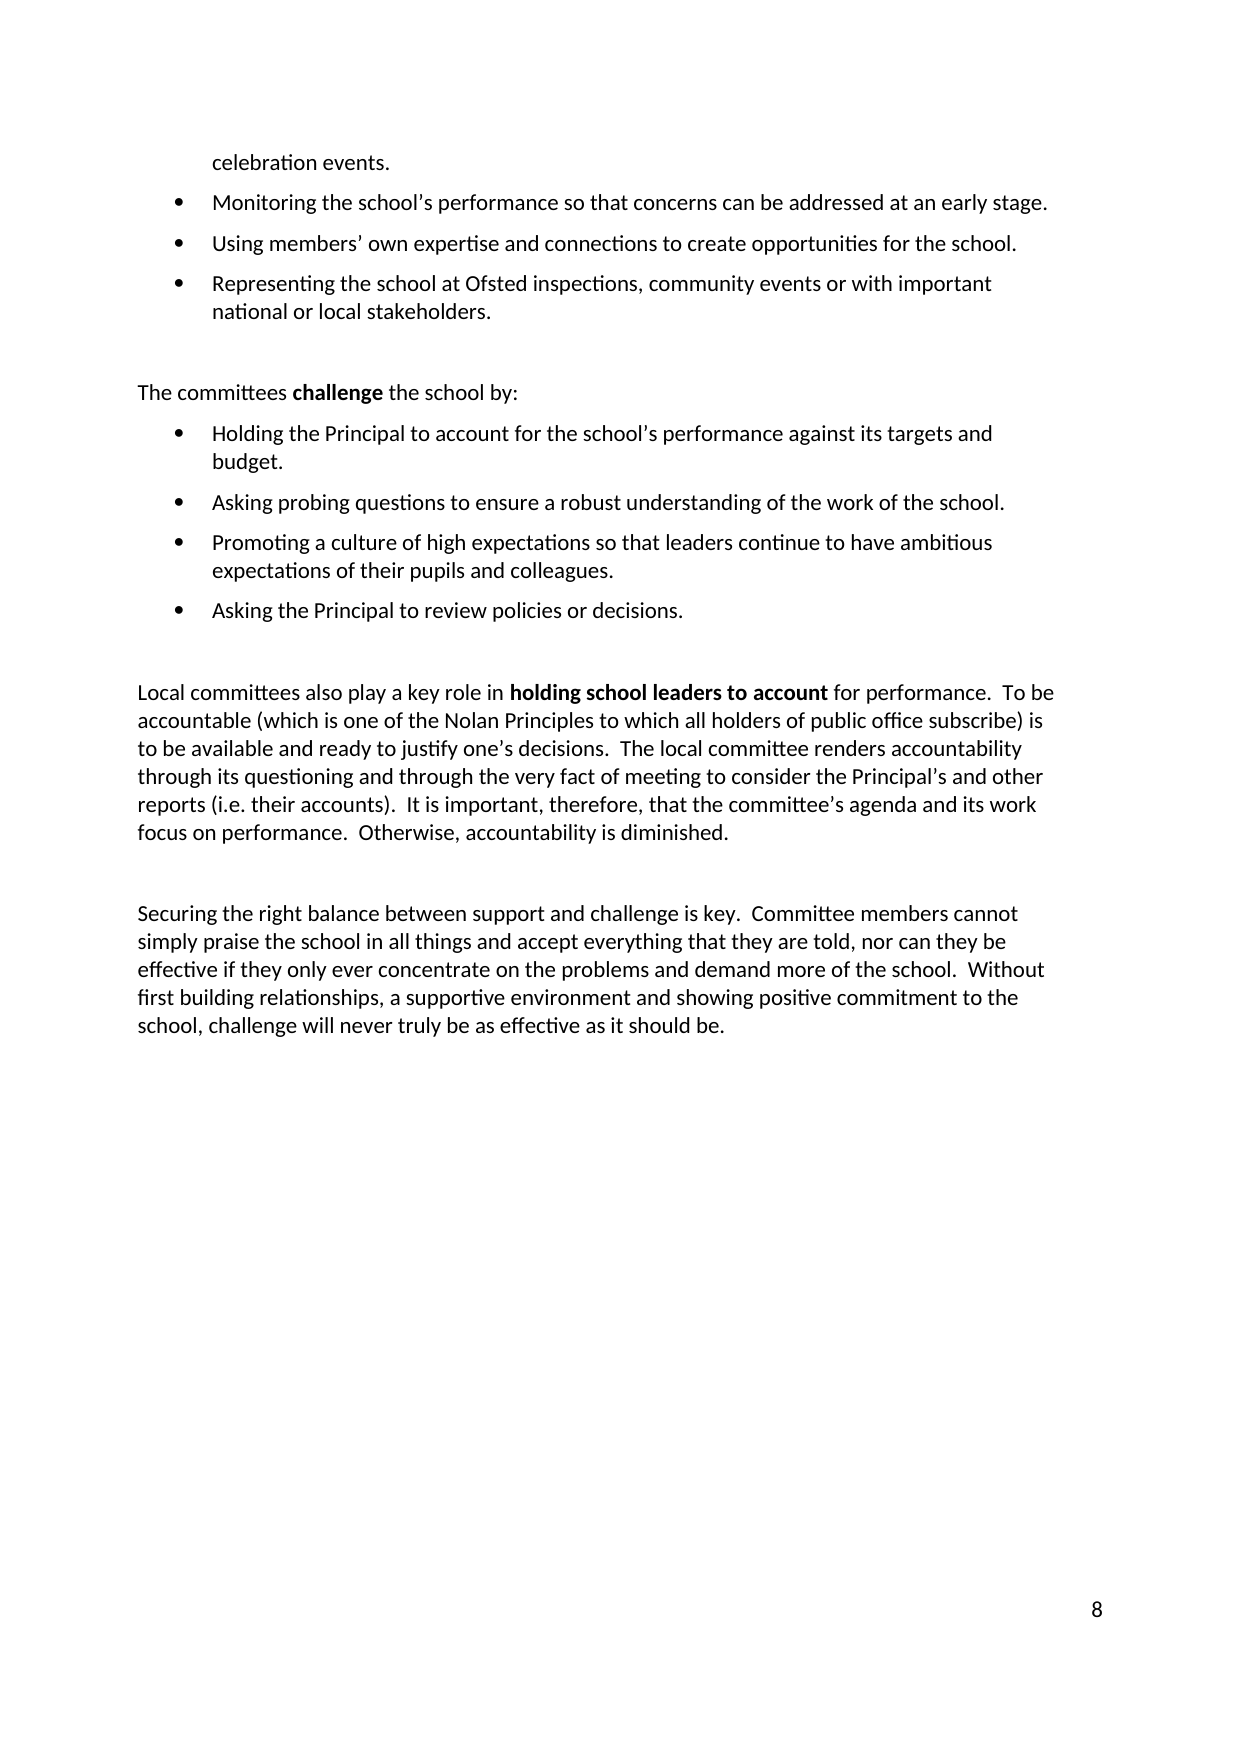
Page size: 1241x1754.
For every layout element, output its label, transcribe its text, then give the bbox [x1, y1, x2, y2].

list Monitoring the school’s performance so that concerns can be addressed at an early stage. [175, 188, 1068, 216]
list Using members’ own expertise and connections to create opportunities for the school. [175, 229, 1068, 257]
list Holding the Principal to account for the school’s performance against its targets and budget. [175, 419, 1068, 475]
text The committees challenge the school by: [137, 378, 1068, 407]
text Securing the right balance between support and challenge is key. Committee members cannot simply praise the school in all things and accept everything that they are told, nor can they be effective if they only ever concentrate on the problems and demand more of the school. Without first building relationships, a supportive environment and showing positive commitment to the school, challenge will never truly be as effective as it should be. [137, 899, 1068, 1039]
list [175, 148, 1068, 176]
list Representing the school at Ofsted inspections, community events or with important national or local stakeholders. [175, 269, 1068, 326]
list Asking the Principal to review policies or decisions. [175, 597, 1068, 625]
list Promoting a culture of high expectations so that leaders continue to have ambitious expectations of their pupils and colleagues. [175, 528, 1068, 584]
list Asking probing questions to ensure a robust understanding of the work of the school. [175, 488, 1068, 516]
text Local committees also play a key role in holding school leaders to account for performance. To be accountable (which is one of the Nolan Principles to which all holders of public office subscribe) is to be available and ready to justify one’s decisions. The local committee renders accountability through its questioning and through the very fact of meeting to consider the Principal’s and other reports (i.e. their accounts). It is important, therefore, that the committee’s agenda and its work focus on performance. Otherwise, accountability is diminished. [137, 678, 1068, 846]
